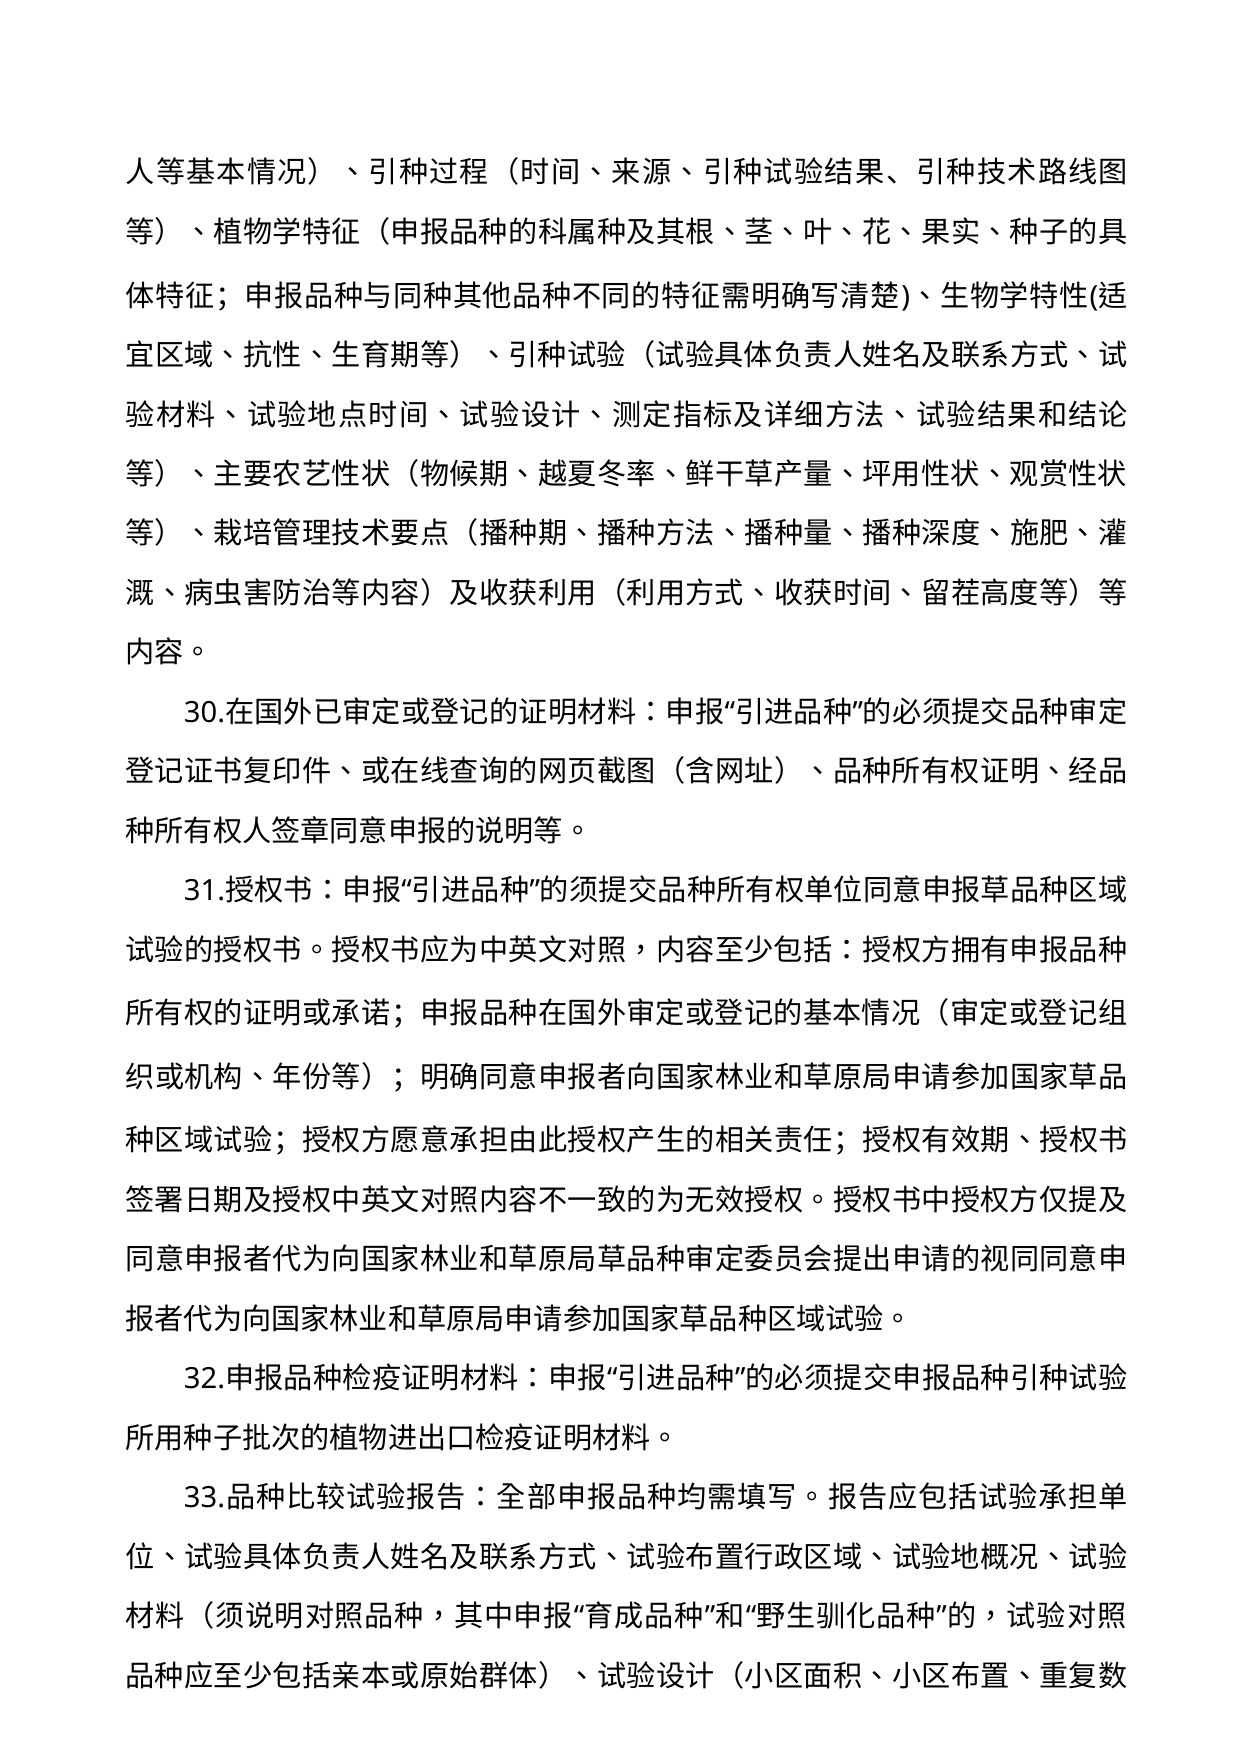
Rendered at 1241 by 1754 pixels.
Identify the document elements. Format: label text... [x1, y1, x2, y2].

text 31.授权书：申报“引进品种”的须提交品种所有权单位同意申报草品种区域试验的授权书。授权书应为中英文对照，内容至少包括：授权方拥有申报品种所有权的证明或承诺；申报品种在国外审定或登记的基本情况（审定或登记组织或机构、年份等）；明确同意申报者向国家林业和草原局申请参加国家草品种区域试验；授权方愿意承担由此授权产生的相关责任；授权有效期、授权书签署日期及授权中英文对照内容不一致的为无效授权。授权书中授权方仅提及同意申报者代为向国家林业和草原局草品种审定委员会提出申请的视同同意申报者代为向国家林业和草原局申请参加国家草品种区域试验。 [125, 869, 1128, 1338]
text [125, 149, 1128, 671]
text 30.在国外已审定或登记的证明材料：申报“引进品种”的必须提交品种审定登记证书复印件、或在线查询的网页截图（含网址）、品种所有权证明、经品种所有权人签章同意申报的说明等。 [125, 691, 1128, 850]
text 32.申报品种检疫证明材料：申报“引进品种”的必须提交申报品种引种试验所用种子批次的植物进出口检疫证明材料。 [125, 1358, 1128, 1457]
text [125, 1477, 1128, 1695]
